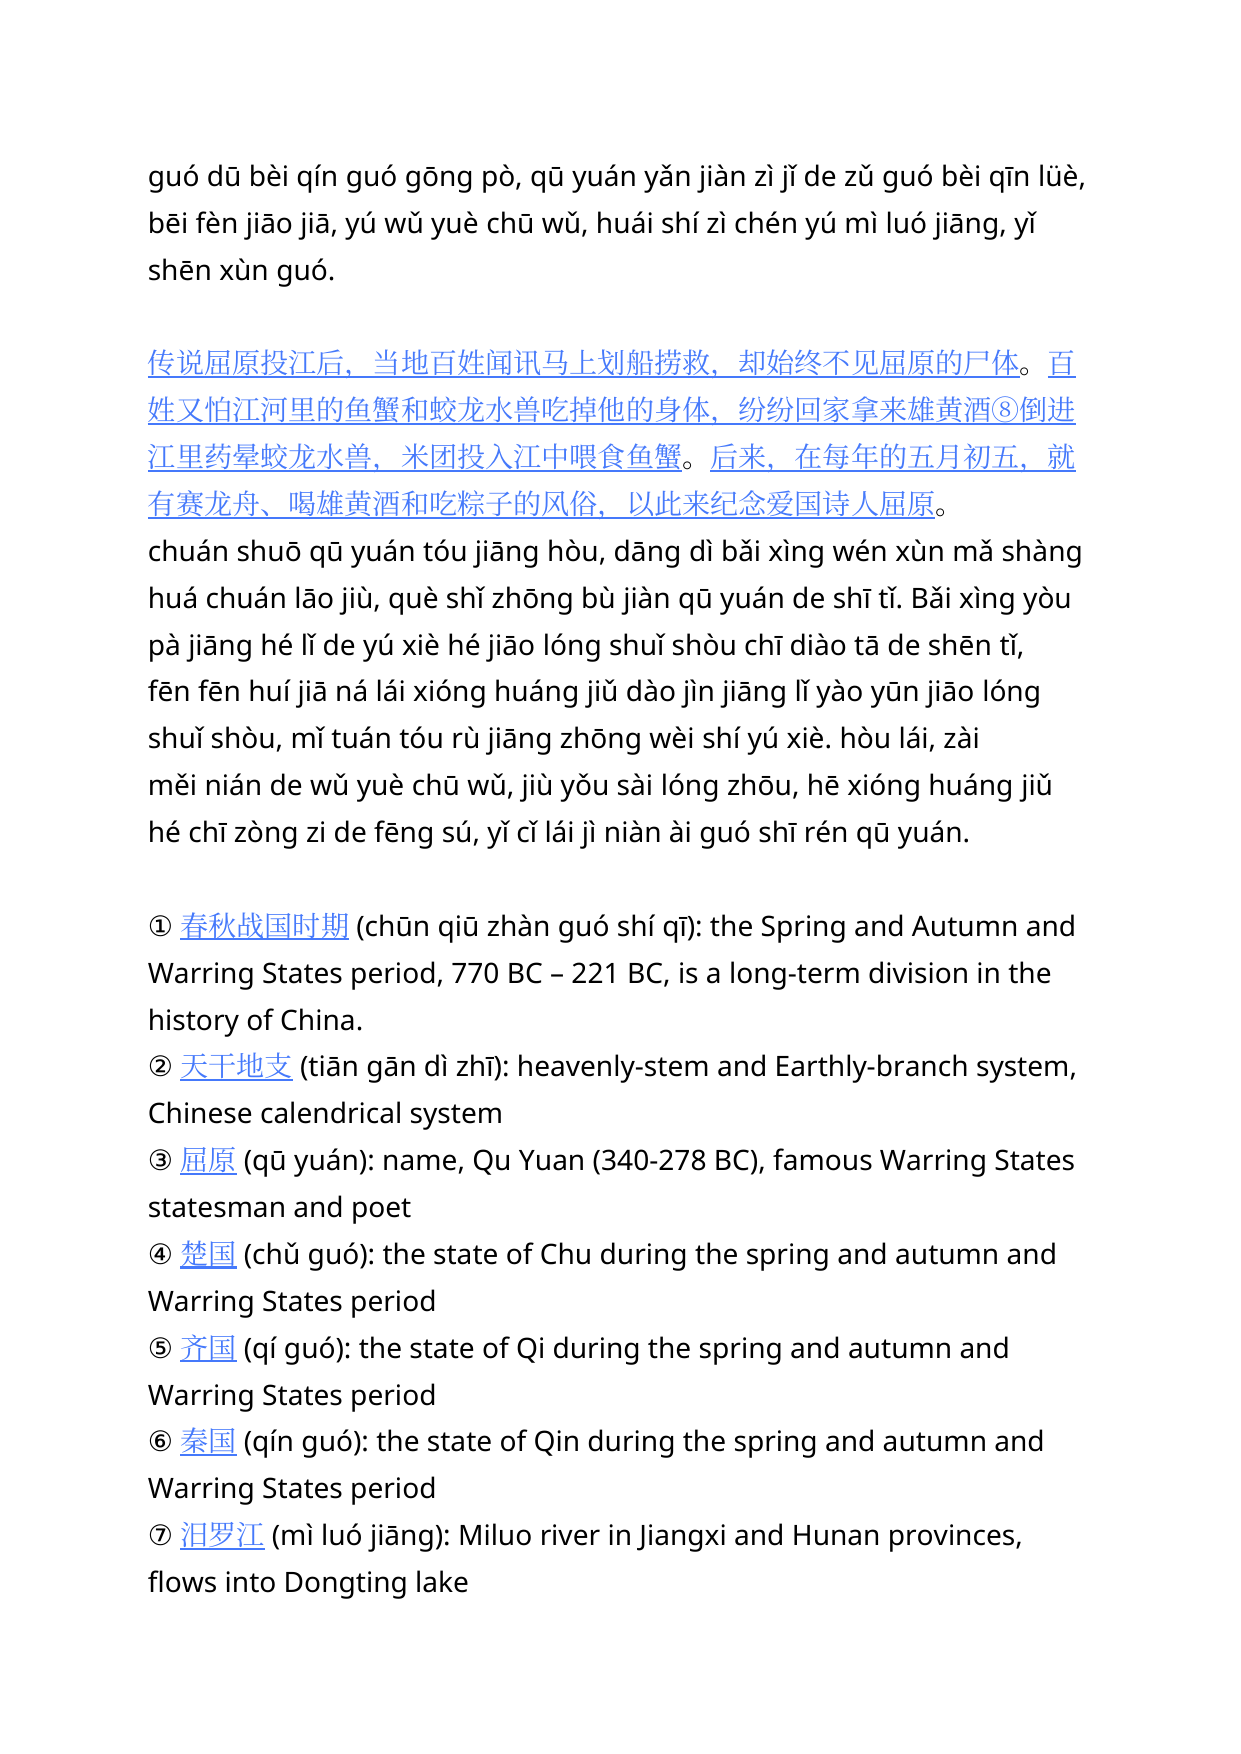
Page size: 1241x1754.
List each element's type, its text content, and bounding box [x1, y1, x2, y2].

text 传说屈原投江后，当地百姓闻讯马上划船捞救，却始终不见屈原的尸体。百姓又怕江河里的鱼蟹和蛟龙水兽吃掉他的身体，纷纷回家拿来雄黄酒⑧倒进江里药晕蛟龙水兽，米团投入江中喂食鱼蟹。后来，在每年的五月初五，就有赛龙舟、喝雄黄酒和吃粽子的风俗，以此来纪念爱国诗人屈原。 [148, 335, 1093, 523]
text ① 春秋战国时期 (chūn qiū zhàn guó shí qī): the Spring and Autumn and Warring States period, 770 BC – 221 BC, is a long-term division in the history of China. [148, 898, 1093, 1038]
text ⑦ 汨罗江 (mì luó jiāng): Miluo river in Jiangxi and Hunan provinces, flows into Dongting lake [148, 1507, 1093, 1601]
text ④ 楚国 (chǔ guó): the state of Chu during the spring and autumn and Warring States period [148, 1226, 1093, 1319]
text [148, 148, 1093, 288]
text ③ 屈原 (qū yuán): name, Qu Yuan (340-278 BC), famous Warring States statesman and poet [148, 1132, 1093, 1226]
text ⑥ 秦国 (qín guó): the state of Qin during the spring and autumn and Warring States period [148, 1413, 1093, 1507]
text ⑤ 齐国 (qí guó): the state of Qi during the spring and autumn and Warring States period [148, 1319, 1093, 1413]
text ② 天干地支 (tiān gān dì zhī): heavenly-stem and Earthly-branch system, Chinese calendrical system [148, 1038, 1093, 1132]
text chuán shuō qū yuán tóu jiāng hòu, dāng dì bǎi xìng wén xùn mǎ shàng huá chuán lāo jiù, què shǐ zhōng bù jiàn qū yuán de shī tǐ. Bǎi xìng yòu pà jiāng hé lǐ de yú xiè hé jiāo lóng shuǐ shòu chī diào tā de shēn tǐ, fēn fēn huí jiā ná lái xióng huáng jiǔ dào jìn jiāng lǐ yào yūn jiāo lóng shuǐ shòu, mǐ tuán tóu rù jiāng zhōng wèi shí yú xiè. hòu lái, zài měi nián de wǔ yuè chū wǔ, jiù yǒu sài lóng zhōu, hē xióng huáng jiǔ hé chī zòng zi de fēng sú, yǐ cǐ lái jì niàn ài guó shī rén qū yuán. [148, 523, 1093, 851]
